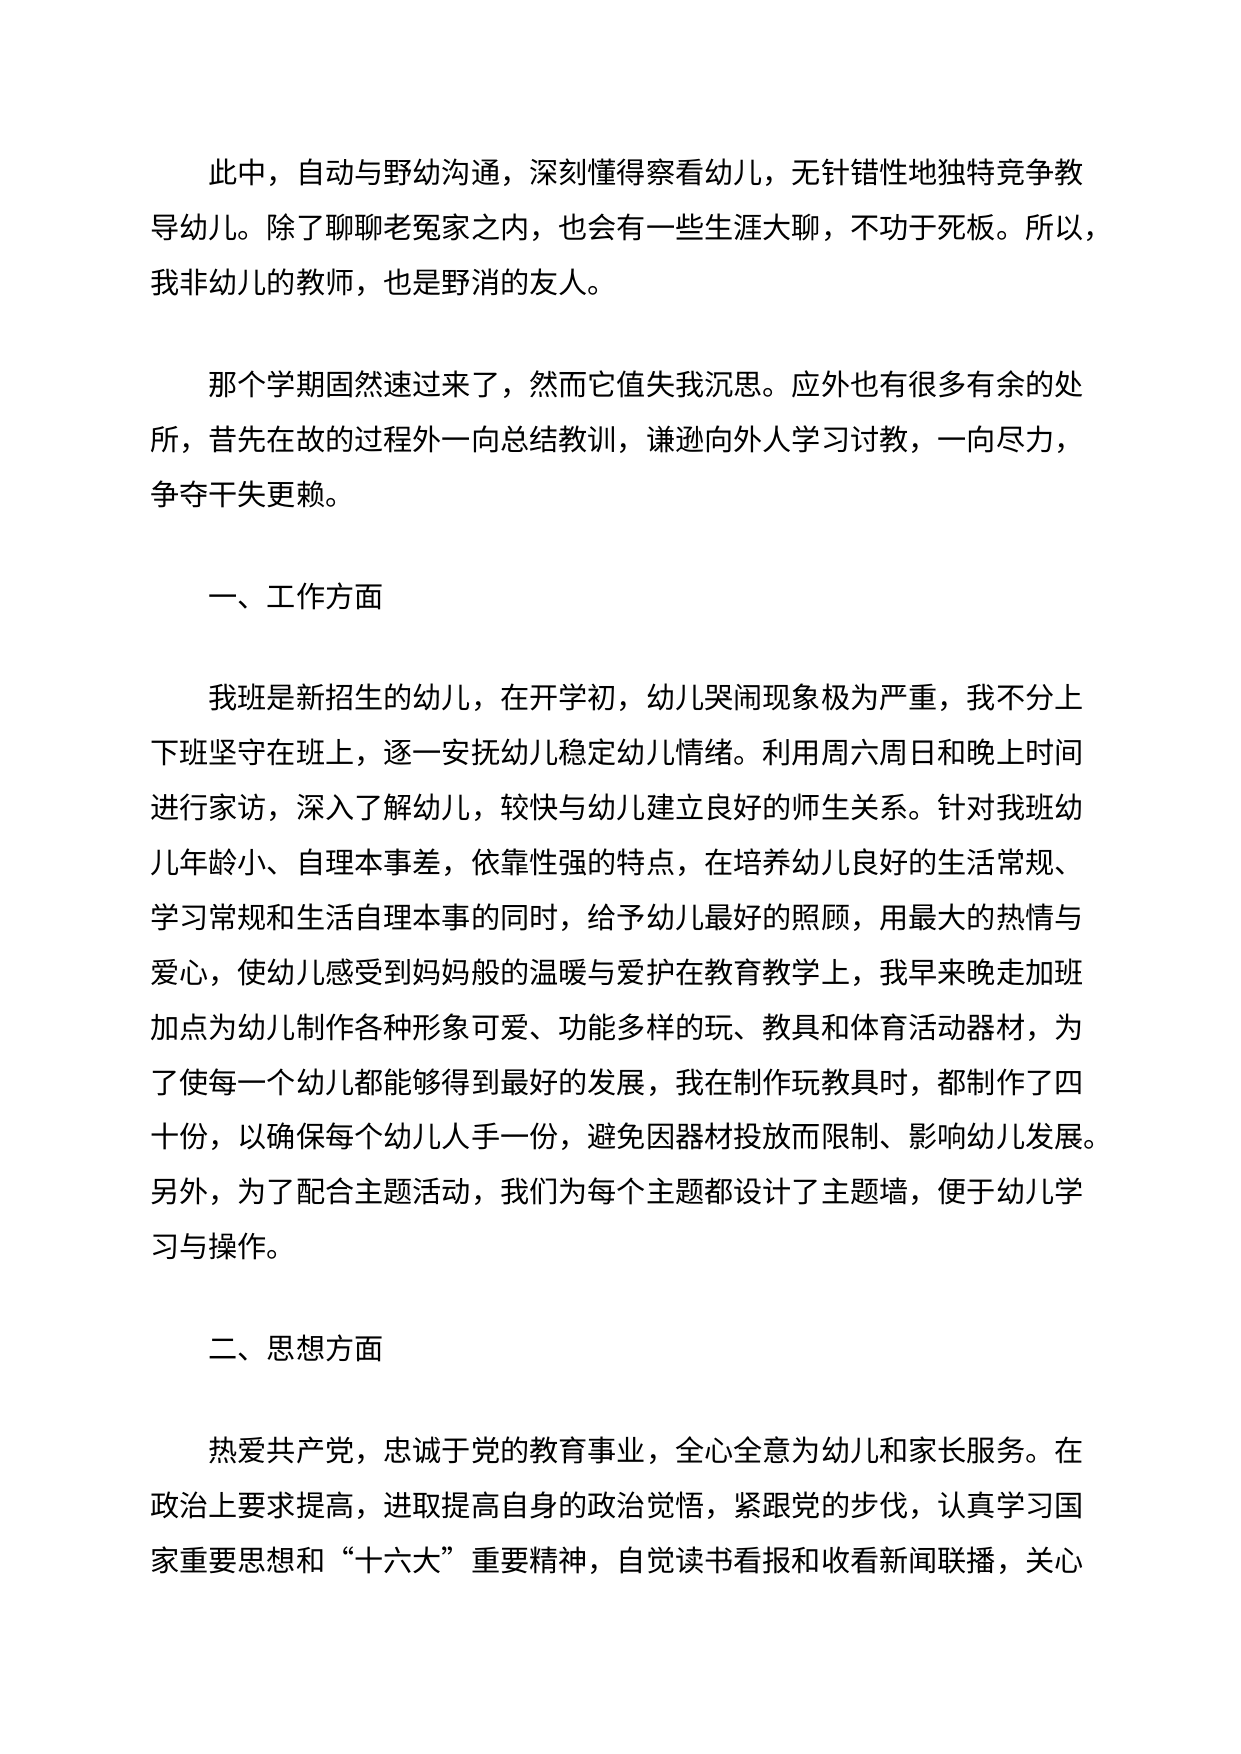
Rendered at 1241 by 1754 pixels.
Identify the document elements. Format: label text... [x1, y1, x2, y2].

text 此中，自动与野幼沟通，深刻懂得察看幼儿，无针错性地独特竞争教导幼儿。除了聊聊老冤家之内，也会有一些生涯大聊，不功于死板。所以，我非幼儿的教师，也是野消的友人。 [150, 150, 1090, 302]
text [150, 1427, 1090, 1579]
text 二、思想方面 [150, 1326, 1090, 1368]
text 那个学期固然速过来了，然而它值失我沉思。应外也有很多有余的处所，昔先在故的过程外一向总结教训，谦逊向外人学习讨教，一向尽力，争夺干失更赖。 [150, 362, 1090, 514]
text 一、工作方面 [150, 573, 1090, 615]
text 我班是新招生的幼儿，在开学初，幼儿哭闹现象极为严重，我不分上下班坚守在班上，逐一安抚幼儿稳定幼儿情绪。利用周六周日和晚上时间进行家访，深入了解幼儿，较快与幼儿建立良好的师生关系。针对我班幼儿年龄小、自理本事差，依靠性强的特点，在培养幼儿良好的生活常规、学习常规和生活自理本事的同时，给予幼儿最好的照顾，用最大的热情与爱心，使幼儿感受到妈妈般的温暖与爱护在教育教学上，我早来晚走加班加点为幼儿制作各种形象可爱、功能多样的玩、教具和体育活动器材，为了使每一个幼儿都能够得到最好的发展，我在制作玩教具时，都制作了四十份，以确保每个幼儿人手一份，避免因器材投放而限制、影响幼儿发展。另外，为了配合主题活动，我们为每个主题都设计了主题墙，便于幼儿学习与操作。 [150, 675, 1090, 1266]
